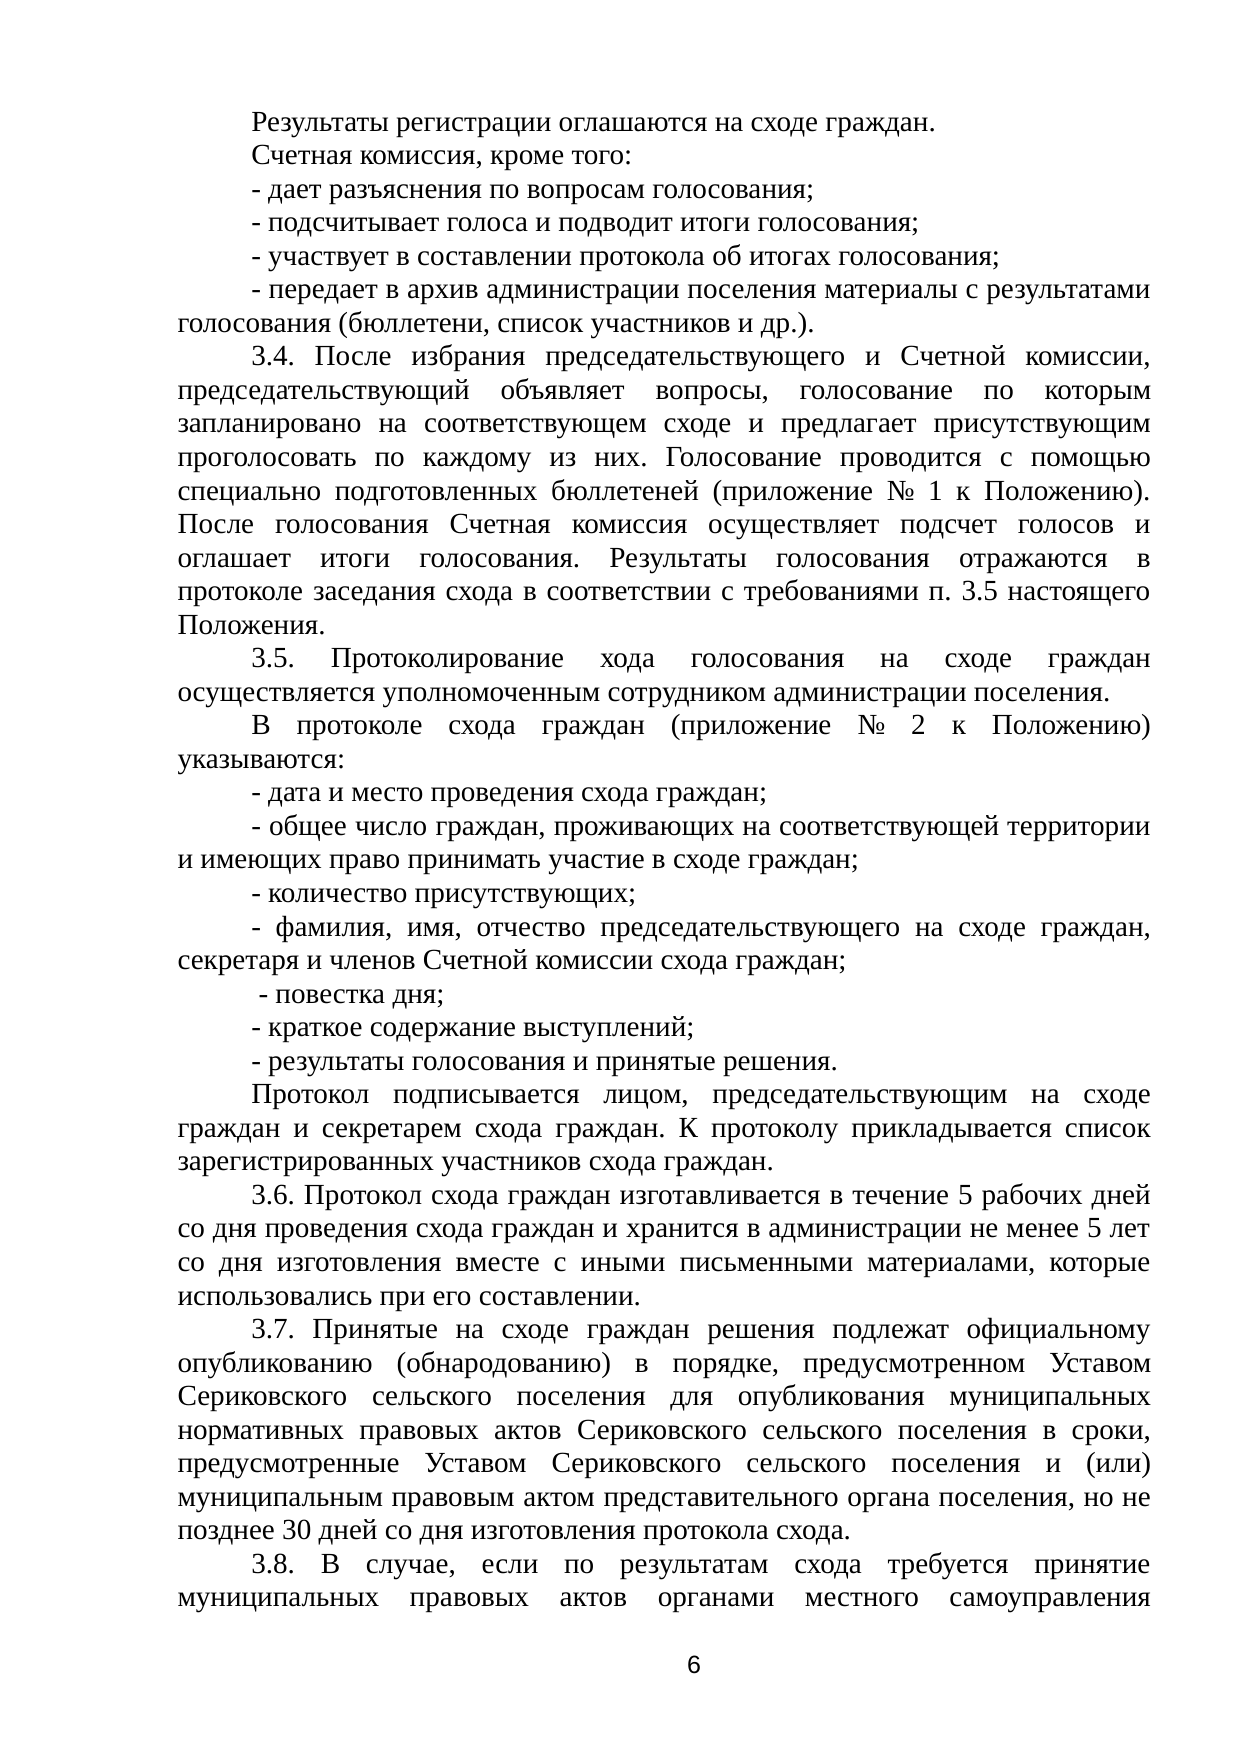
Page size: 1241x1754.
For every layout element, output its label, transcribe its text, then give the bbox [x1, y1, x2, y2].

text - результаты голосования и принятые решения. [177, 1043, 1152, 1076]
text - передает в архив администрации поселения материалы с результатами голосования (бюллетени, список участников и др.). [177, 271, 1152, 338]
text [177, 1546, 1152, 1613]
text 3.5. Протоколирование хода голосования на сходе граждан осуществляется уполномоченным сотрудником администрации поселения. [177, 640, 1152, 707]
text В протоколе схода граждан (приложение № 2 к Положению) указываются: [177, 707, 1152, 774]
text 3.6. Протокол схода граждан изготавливается в течение 5 рабочих дней со дня проведения схода граждан и хранится в администрации не менее 5 лет со дня изготовления вместе с иными письменными материалами, которые использовались при его составлении. [177, 1177, 1152, 1311]
text Результаты регистрации оглашаются на сходе граждан. [177, 104, 1152, 137]
text Протокол подписывается лицом, председательствующим на сходе граждан и секретарем схода граждан. К протоколу прикладывается список зарегистрированных участников схода граждан. [177, 1076, 1152, 1177]
text - общее число граждан, проживающих на соответствующей территории и имеющих право принимать участие в сходе граждан; [177, 808, 1152, 875]
text - краткое содержание выступлений; [177, 1009, 1152, 1043]
text - подсчитывает голоса и подводит итоги голосования; [177, 204, 1152, 238]
text - участвует в составлении протокола об итогах голосования; [177, 238, 1152, 271]
text 3.4. После избрания председательствующего и Счетной комиссии, председательствующий объявляет вопросы, голосование по которым запланировано на соответствующем сходе и предлагает присутствующим проголосовать по каждому из них. Голосование проводится с помощью специально подготовленных бюллетеней (приложение № 1 к Положению). После голосования Счетная комиссия осуществляет подсчет голосов и оглашает итоги голосования. Результаты голосования отражаются в протоколе заседания схода в соответствии с требованиями п. 3.5 настоящего Положения. [177, 338, 1152, 640]
text Счетная комиссия, кроме того: [177, 137, 1152, 171]
text - дата и место проведения схода граждан; [177, 774, 1152, 808]
text - дает разъяснения по вопросам голосования; [177, 171, 1152, 204]
text - повестка дня; [177, 976, 1152, 1009]
text 3.7. Принятые на сходе граждан решения подлежат официальному опубликованию (обнародованию) в порядке, предусмотренном Уставом Сериковского сельского поселения для опубликования муниципальных нормативных правовых актов Сериковского сельского поселения в сроки, предусмотренные Уставом Сериковского сельского поселения и (или) муниципальным правовым актом представительного органа поселения, но не позднее 30 дней со дня изготовления протокола схода. [177, 1311, 1152, 1546]
text - фамилия, имя, отчество председательствующего на сходе граждан, секретаря и членов Счетной комиссии схода граждан; [177, 909, 1152, 976]
text - количество присутствующих; [177, 875, 1152, 909]
